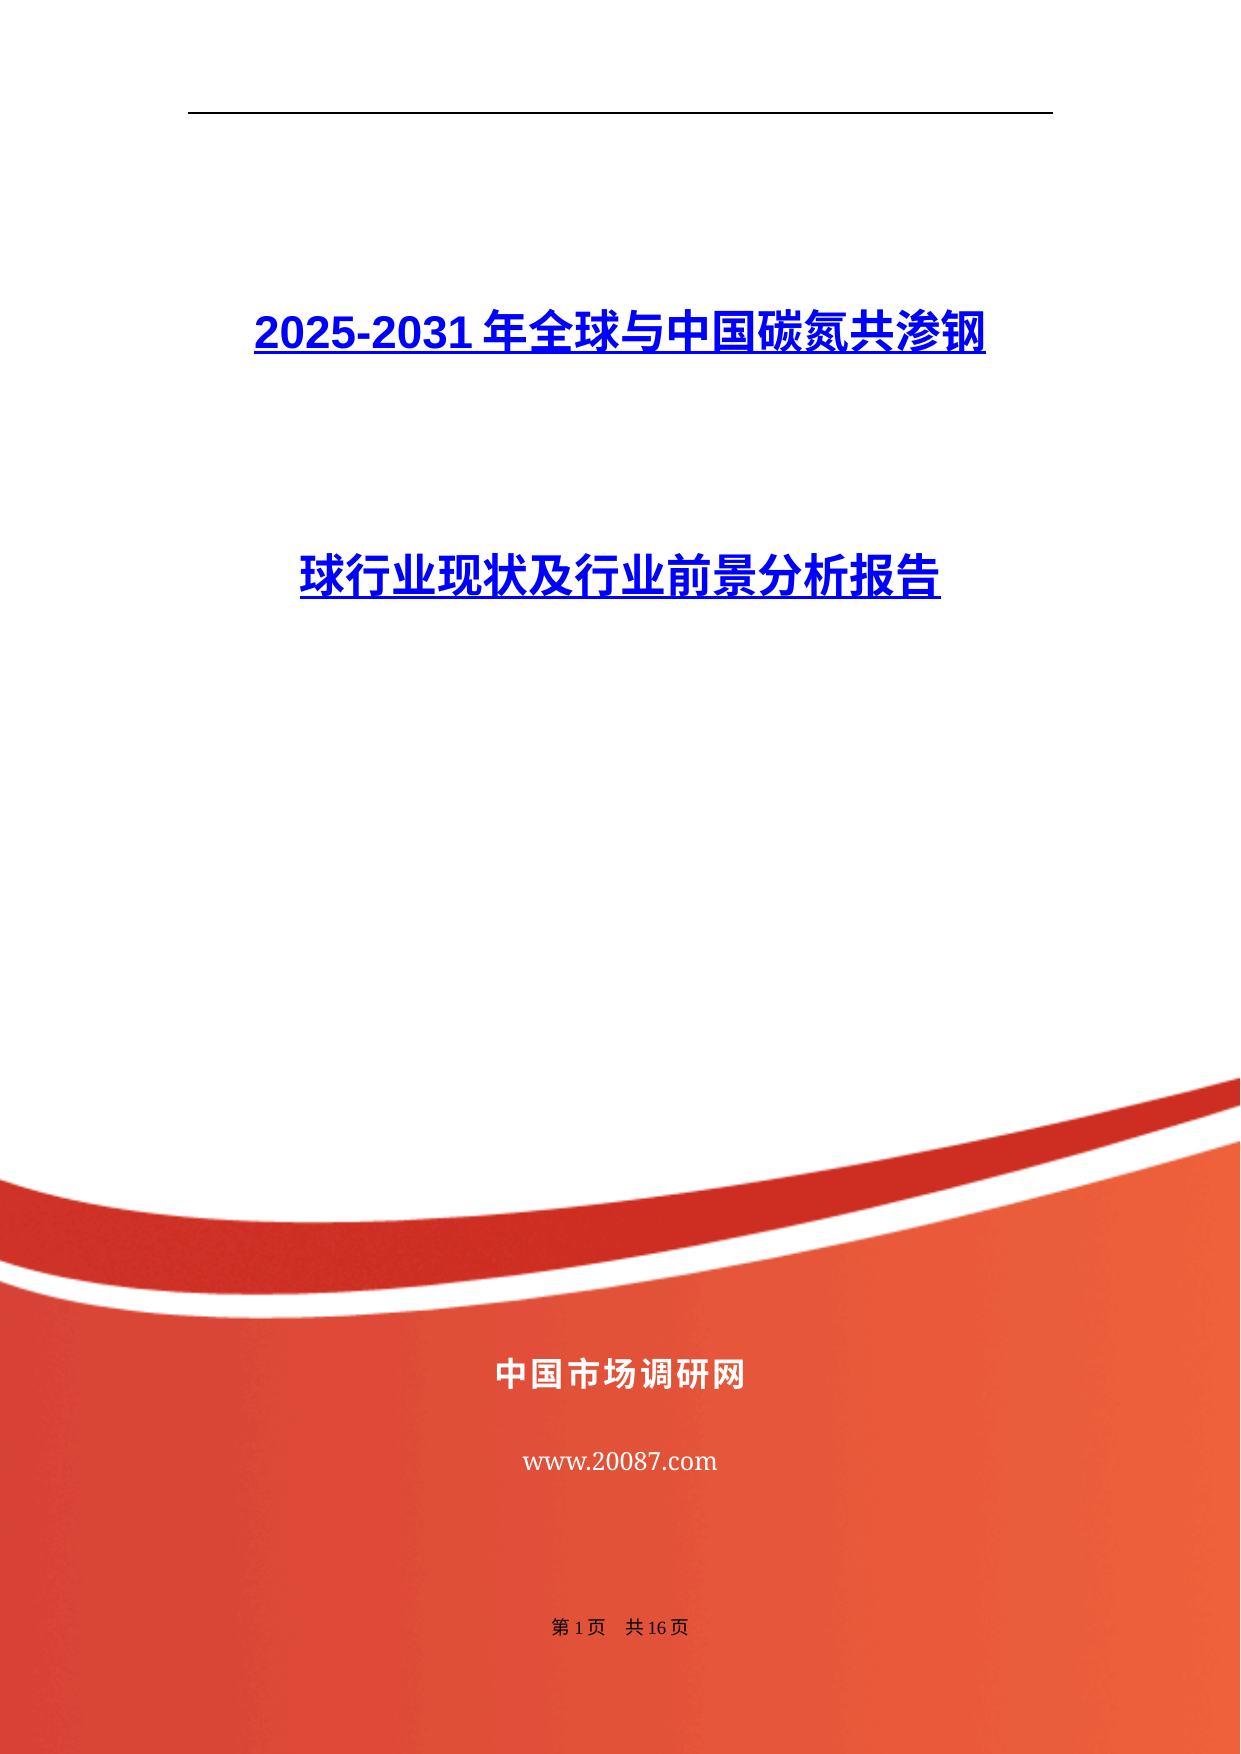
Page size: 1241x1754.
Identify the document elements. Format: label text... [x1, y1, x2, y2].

text www.20087.com [187, 1428, 1053, 1493]
picture [0, 1006, 1241, 1754]
subtitle 中国市场调研网 [187, 1339, 1053, 1404]
table_header 2025-2031年全球与中国碳氮共渗钢球行业现状及行业前景分析报告 [188, 207, 1053, 773]
